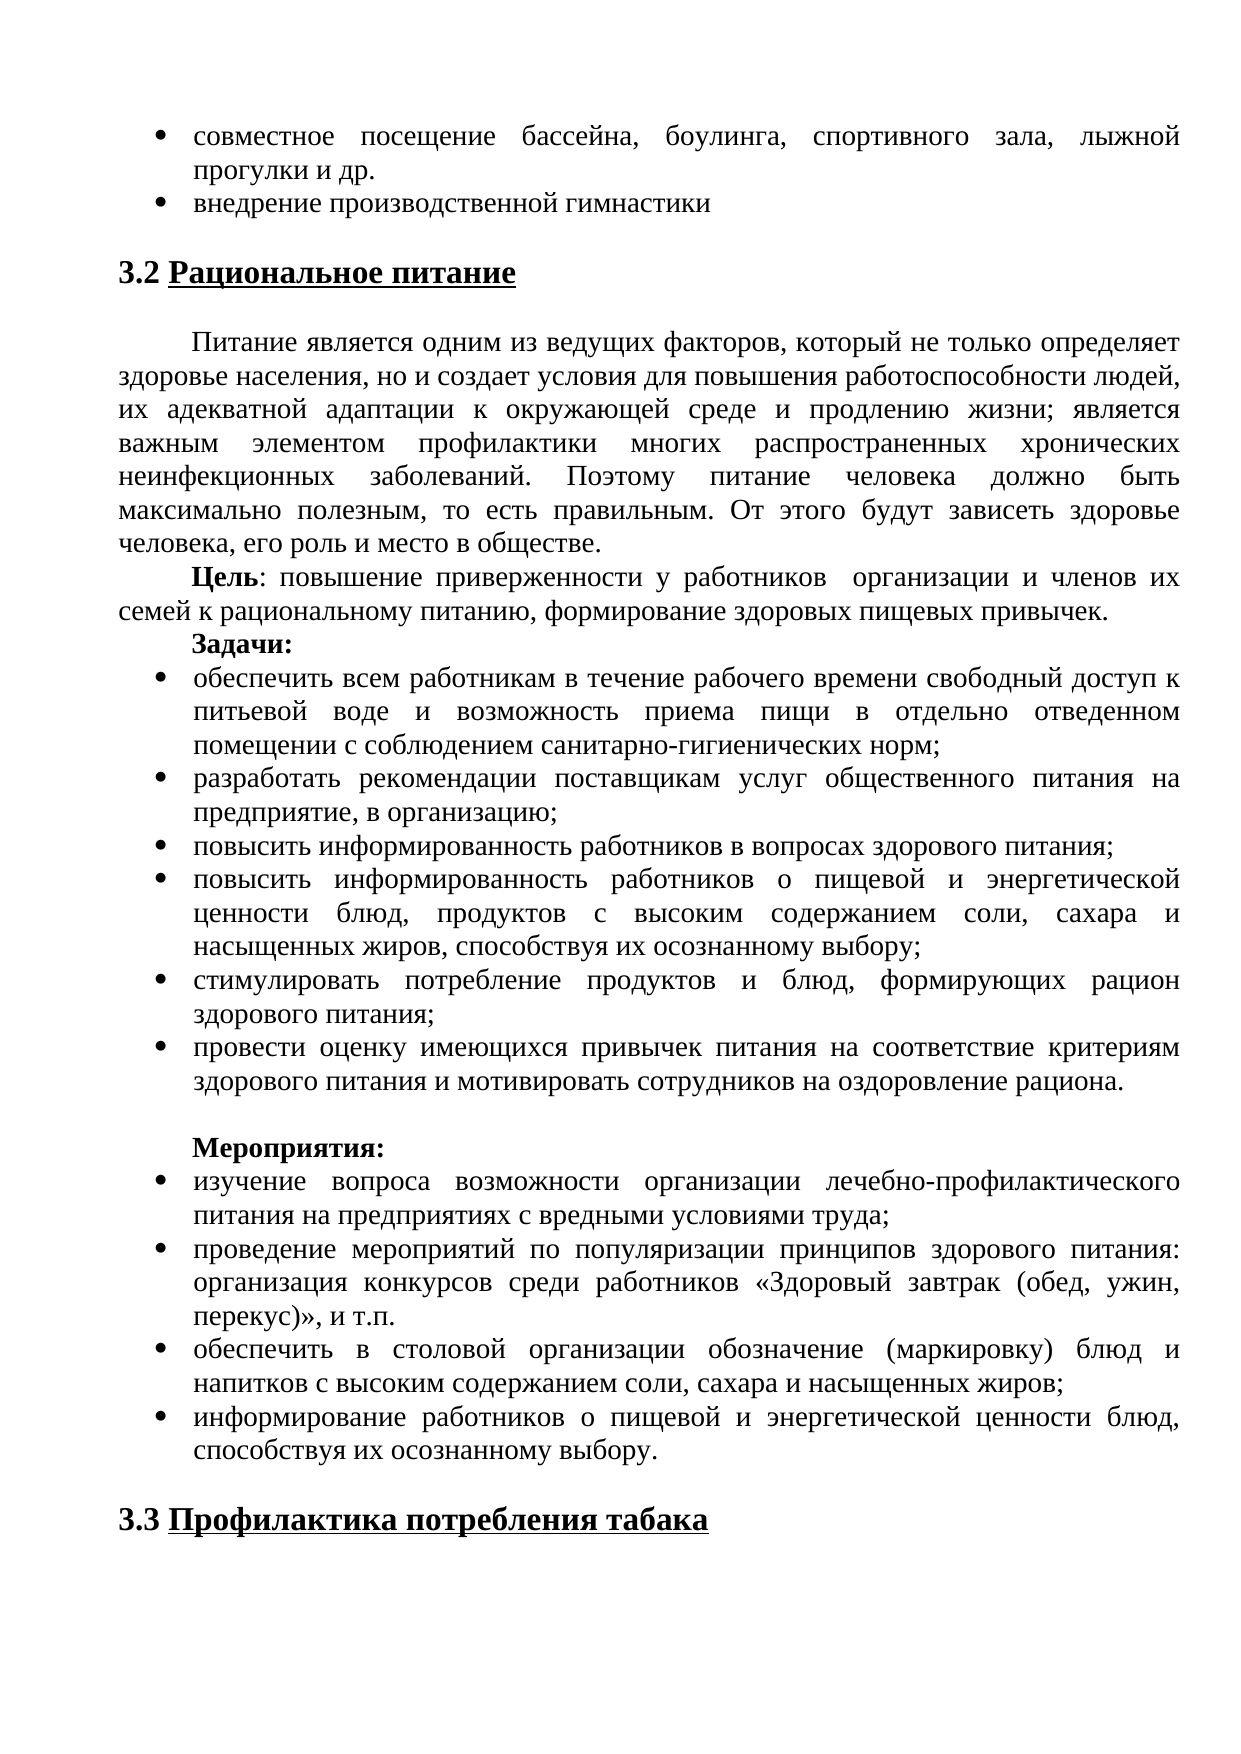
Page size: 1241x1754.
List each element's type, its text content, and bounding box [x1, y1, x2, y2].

list повысить информированность работников о пищевой и энергетической ценности блюд, продуктов с высоким содержанием соли, сахара и насыщенных жиров, способствуя их осознанному выбору; [156, 861, 1181, 962]
text Питание является одним из ведущих факторов, который не только определяет здоровье населения, но и создает условия для повышения работоспособности людей, их адекватной адаптации к окружающей среде и продлению жизни; является важным элементом профилактики многих распространенных хронических неинфекционных заболеваний. Поэтому питание человека должно быть максимально полезным, то есть правильным. От этого будут зависеть здоровье человека, его роль и место в обществе. [118, 324, 1181, 559]
text Задачи: [118, 626, 1181, 660]
text 3.3 Профилактика потребления табака [118, 1499, 1181, 1538]
text Цель: повышение приверженности у работников организации и членов их семей к рациональному питанию, формирование здоровых пищевых привычек. [118, 559, 1181, 626]
text Мероприятия: [118, 1130, 1181, 1163]
list провести оценку имеющихся привычек питания на соответствие критериям здорового питания и мотивировать сотрудников на оздоровление рациона. [156, 1029, 1181, 1096]
list проведение мероприятий по популяризации принципов здорового питания: организация конкурсов среди работников «Здоровый завтрак (обед, ужин, перекус)», и т.п. [156, 1231, 1181, 1331]
list повысить информированность работников в вопросах здорового питания; [156, 828, 1181, 861]
list совместное посещение бассейна, боулинга, спортивного зала, лыжной прогулки и др. [156, 118, 1181, 185]
list внедрение производственной гимнастики [156, 185, 1181, 219]
list изучение вопроса возможности организации лечебно-профилактического питания на предприятиях с вредными условиями труда; [156, 1163, 1181, 1231]
list обеспечить в столовой организации обозначение (маркировку) блюд и напитков с высоким содержанием соли, сахара и насыщенных жиров; [156, 1331, 1181, 1399]
list обеспечить всем работникам в течение рабочего времени свободный доступ к питьевой воде и возможность приема пищи в отдельно отведенном помещении с соблюдением санитарно-гигиенических норм; [156, 660, 1181, 761]
list стимулировать потребление продуктов и блюд, формирующих рацион здорового питания; [156, 962, 1181, 1029]
list информирование работников о пищевой и энергетической ценности блюд, способствуя их осознанному выбору. [156, 1399, 1181, 1466]
text 3.2 Рациональное питание [118, 252, 1181, 291]
list разработать рекомендации поставщикам услуг общественного питания на предприятие, в организацию; [156, 761, 1181, 828]
